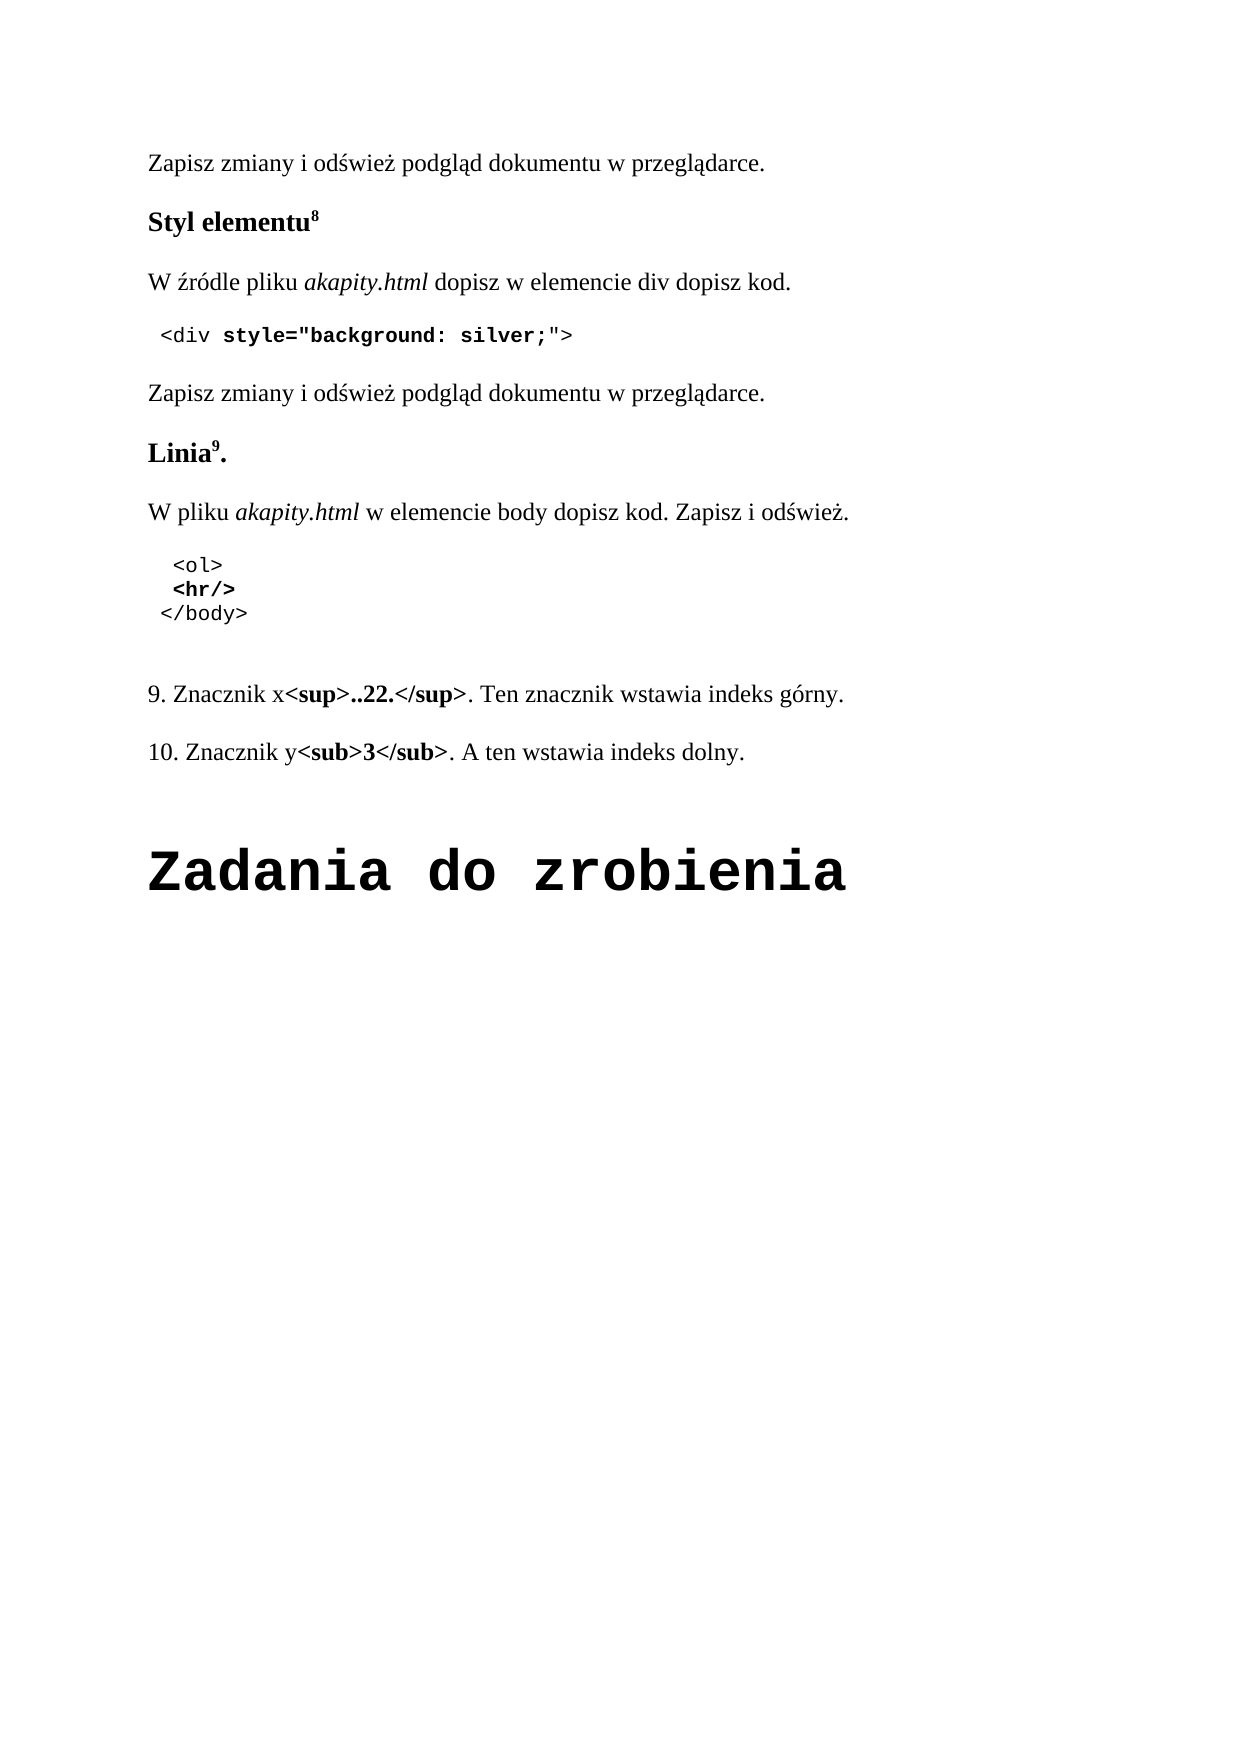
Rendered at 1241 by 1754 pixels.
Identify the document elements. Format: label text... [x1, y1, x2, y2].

text Zapisz zmiany i odśwież podgląd dokumentu w przeglądarce. [148, 378, 1093, 407]
text <ol> [148, 555, 1093, 579]
subtitle Linia9. [148, 436, 1093, 468]
text Zapisz zmiany i odśwież podgląd dokumentu w przeglądarce. [148, 148, 1093, 176]
text 9. Znacznik x<sup>..22.</sup>. Ten znacznik wstawia indeks górny. [148, 679, 1093, 708]
text W źródle pliku akapity.html dopisz w elemencie div dopisz kod. [148, 267, 1093, 296]
text Zadania do zrobienia [148, 842, 1093, 908]
text <hr/> [148, 579, 1093, 602]
subtitle Styl elementu8 [148, 206, 1093, 238]
text <div style="background: silver;"> [148, 325, 1093, 349]
text W pliku akapity.html w elemencie body dopisz kod. Zapisz i odśwież. [148, 497, 1093, 526]
text 10. Znacznik y<sub>3</sub>. A ten wstawia indeks dolny. [148, 737, 1093, 766]
text </body> [148, 602, 1093, 626]
